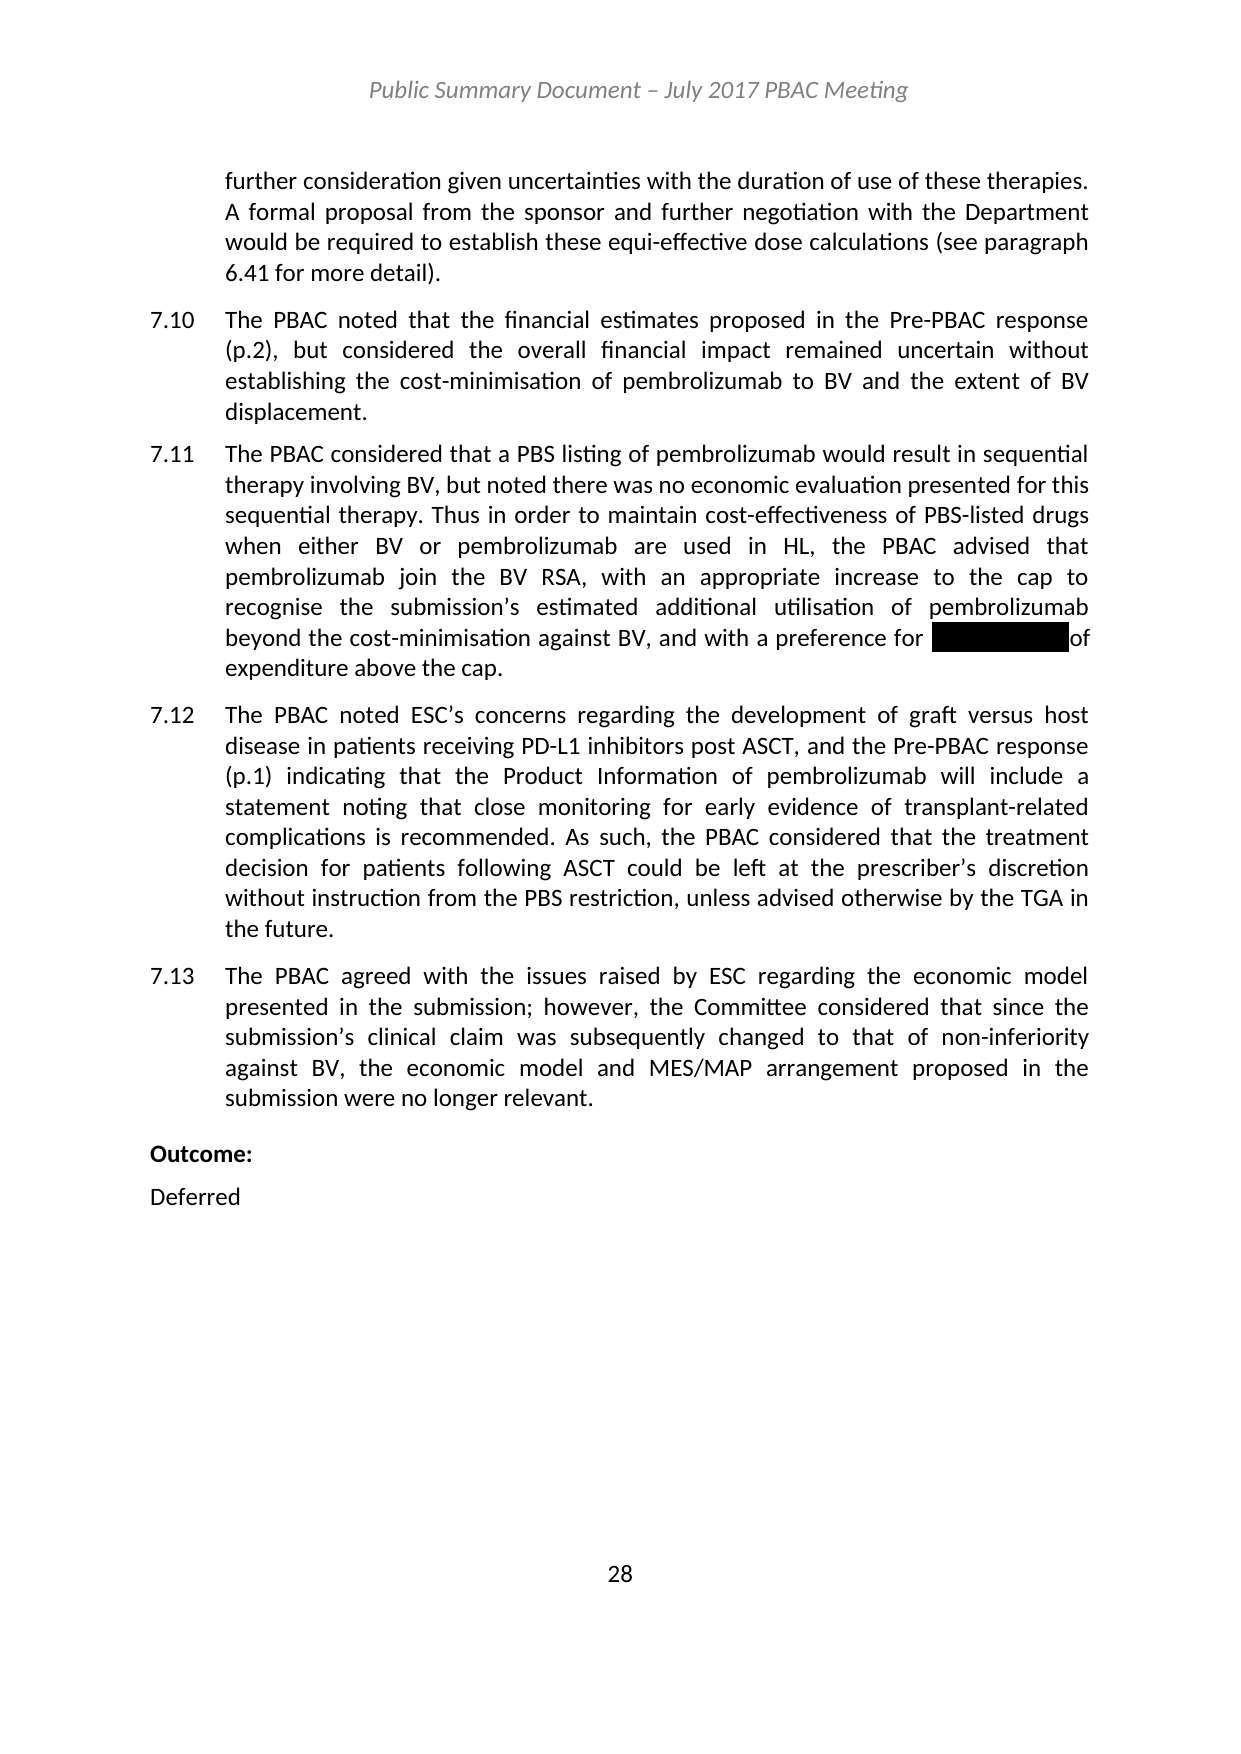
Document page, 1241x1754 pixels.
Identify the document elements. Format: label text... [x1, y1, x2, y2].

list The PBAC agreed with the issues raised by ESC regarding the economic model presented in the submission; however, the Committee considered that since the submission’s clinical claim was subsequently changed to that of non-inferiority against BV, the economic model and MES/MAP arrangement proposed in the submission were no longer relevant. [150, 960, 1090, 1113]
list The PBAC noted ESC’s concerns regarding the development of graft versus host disease in patients receiving PD-L1 inhibitors post ASCT, and the Pre-PBAC response (p.1) indicating that the Product Information of pembrolizumab will include a statement noting that close monitoring for early evidence of transplant-related complications is recommended. As such, the PBAC considered that the treatment decision for patients following ASCT could be left at the prescriber’s discretion without instruction from the PBS restriction, unless advised otherwise by the TGA in the future. [150, 699, 1090, 944]
text Deferred [150, 1181, 1090, 1211]
list The PBAC considered that a PBS listing of pembrolizumab would result in sequential therapy involving BV, but noted there was no economic evaluation presented for this sequential therapy. Thus in order to maintain cost-effectiveness of PBS-listed drugs when either BV or pembrolizumab are used in HL, the PBAC advised that pembrolizumab join the BV RSA, with an appropriate increase to the cap to recognise the submission’s estimated additional utilisation of pembrolizumab beyond the cost-minimisation against BV, and with a preference for '' '''''' ''''''''''''' of expenditure above the cap. [150, 439, 1090, 683]
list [150, 165, 1090, 287]
text Outcome: [150, 1138, 1090, 1168]
list The PBAC noted that the financial estimates proposed in the Pre-PBAC response (p.2), but considered the overall financial impact remained uncertain without establishing the cost-minimisation of pembrolizumab to BV and the extent of BV displacement. [150, 304, 1090, 426]
